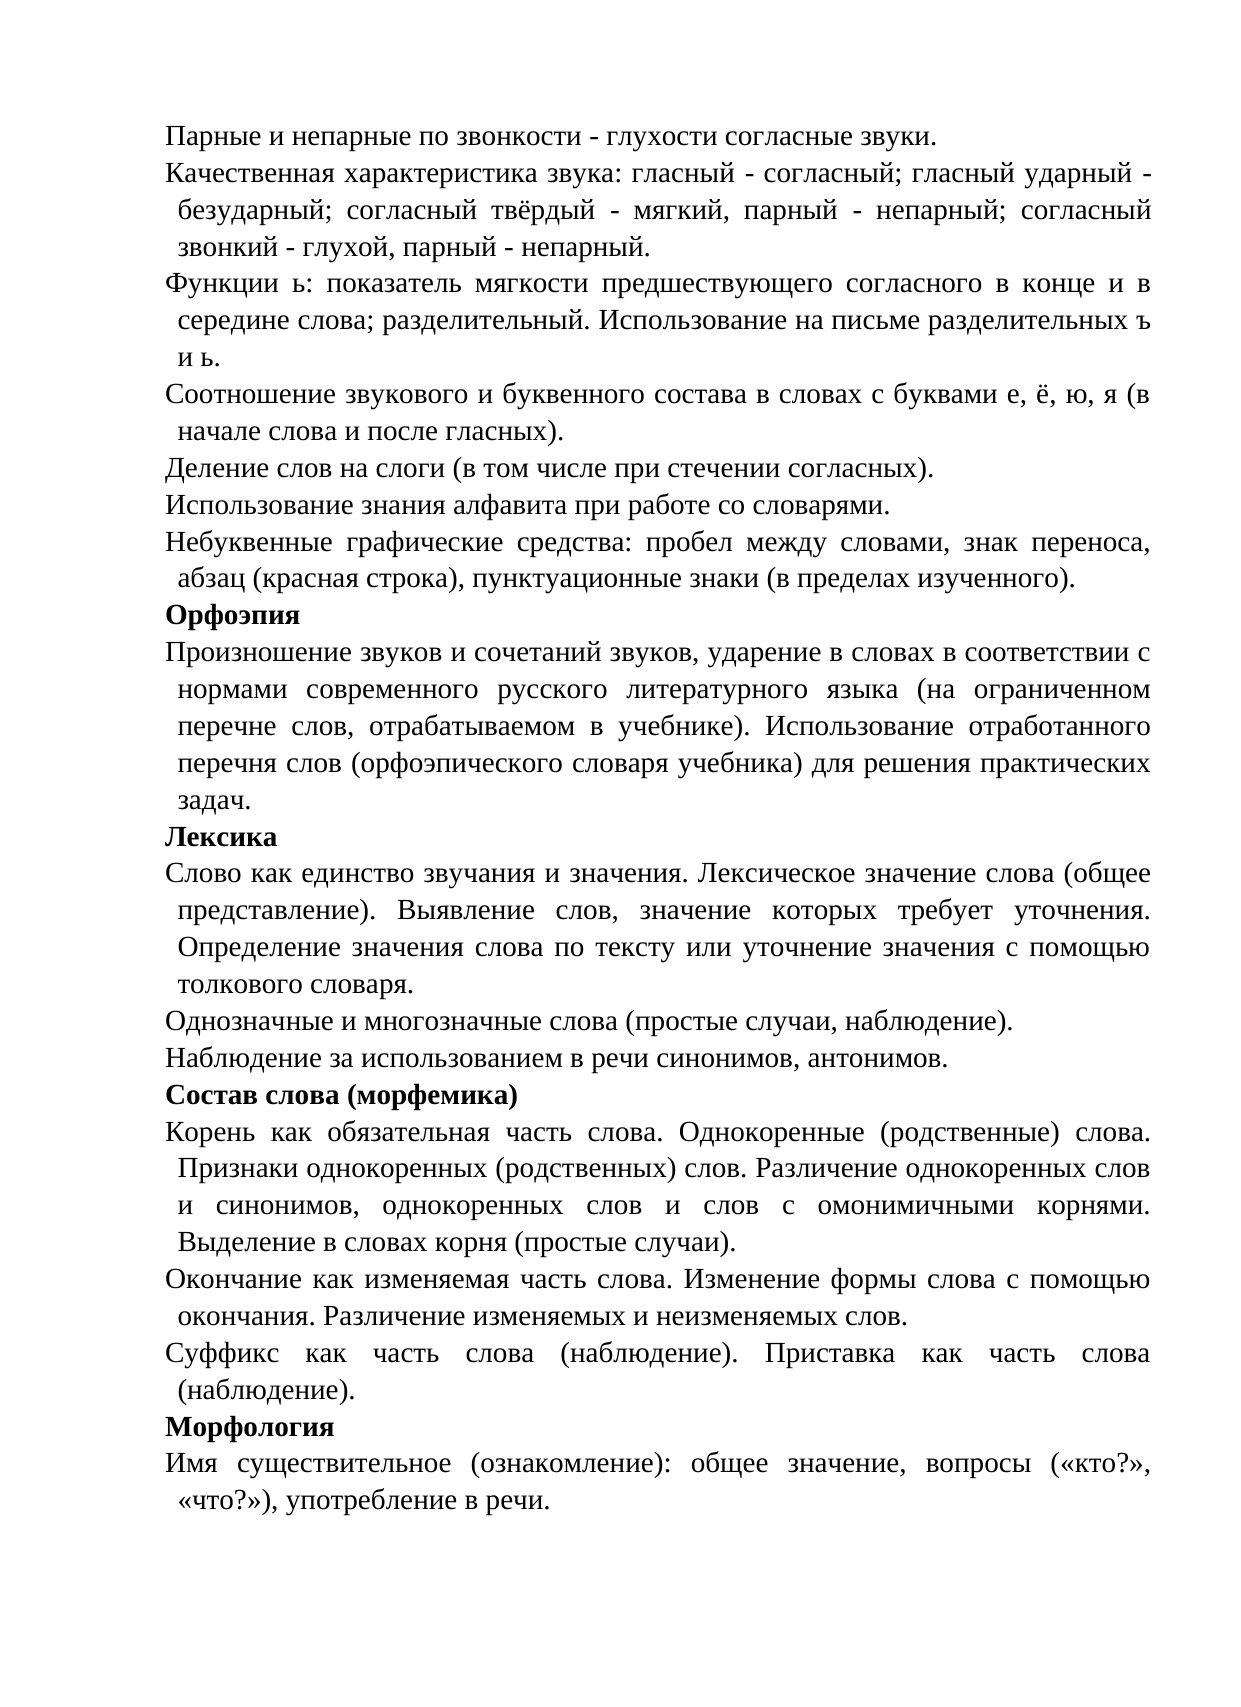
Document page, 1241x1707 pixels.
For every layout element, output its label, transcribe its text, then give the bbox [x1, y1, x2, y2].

text Морфология [165, 1409, 1152, 1442]
text Небуквенные графические средства: пробел между словами, знак переноса, абзац (красная строка), пунктуационные знаки (в пределах изученного). [165, 524, 1152, 594]
text Лексика [165, 819, 1152, 852]
text Корень как обязательная часть слова. Однокоренные (родственные) слова. Признаки однокоренных (родственных) слов. Различение однокоренных слов и синонимов, однокоренных слов и слов с омонимичными корнями. Выделение в словах корня (простые случаи). [165, 1114, 1152, 1258]
text Качественная характеристика звука: гласный ‑ согласный; гласный ударный ‑ безударный; согласный твёрдый ‑ мягкий, парный ‑ непарный; согласный звонкий ‑ глухой, парный ‑ непарный. [165, 155, 1152, 262]
text Наблюдение за использованием в речи синонимов, антонимов. [165, 1040, 1152, 1073]
text Соотношение звукового и буквенного состава в словах с буквами е, ё, ю, я (в начале слова и после гласных). [165, 376, 1152, 447]
text Имя существительное (ознакомление): общее значение, вопросы («кто?», «что?»), употребление в речи. [165, 1446, 1152, 1516]
text Функции ь: показатель мягкости предшествующего согласного в конце и в середине слова; разделительный. Использование на письме разделительных ъ и ь. [165, 266, 1152, 373]
text Произношение звуков и сочетаний звуков, ударение в словах в соответствии с нормами современного русского литературного языка (на ограниченном перечне слов, отрабатываемом в учебнике). Использование отработанного перечня слов (орфоэпического словаря учебника) для решения практических задач. [165, 634, 1152, 815]
text Слово как единство звучания и значения. Лексическое значение слова (общее представление). Выявление слов, значение которых требует уточнения. Определение значения слова по тексту или уточнение значения с помощью толкового словаря. [165, 856, 1152, 1000]
text Орфоэпия [165, 597, 1152, 631]
text Суффикс как часть слова (наблюдение). Приставка как часть слова (наблюдение). [165, 1335, 1152, 1405]
text Однозначные и многозначные слова (простые случаи, наблюдение). [165, 1003, 1152, 1037]
text Деление слов на слоги (в том числе при стечении согласных). [165, 450, 1152, 483]
text Использование знания алфавита при работе со словарями. [165, 487, 1152, 520]
text Парные и непарные по звонкости ‑ глухости согласные звуки. [165, 118, 1152, 152]
text Состав слова (морфемика) [165, 1077, 1152, 1110]
text Окончание как изменяемая часть слова. Изменение формы слова с помощью окончания. Различение изменяемых и неизменяемых слов. [165, 1261, 1152, 1332]
